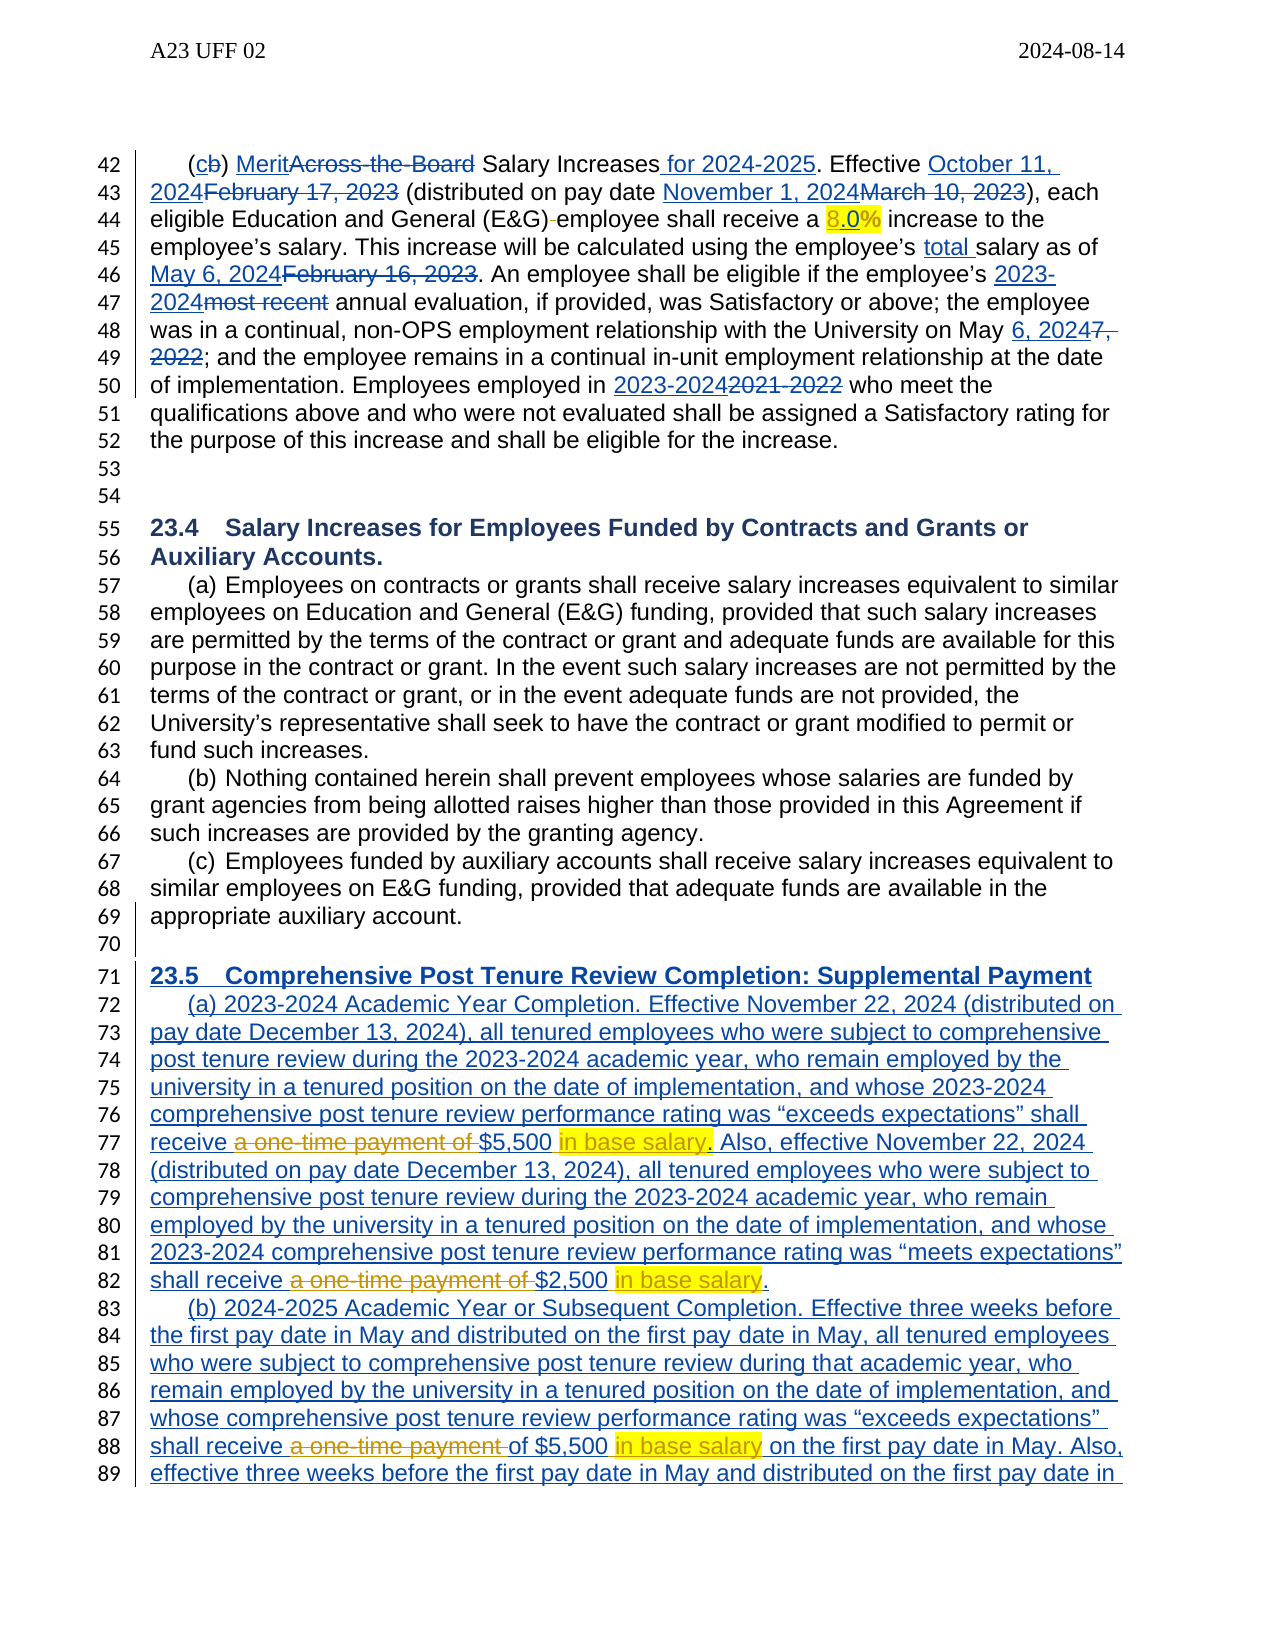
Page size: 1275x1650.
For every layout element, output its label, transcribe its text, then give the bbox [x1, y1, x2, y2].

text (a) Employees on contracts or grants shall receive salary increases equivalent to similar employees on Education and General (E&G) funding, provided that such salary increases are permitted by the terms of the contract or grant and adequate funds are available for this purpose in the contract or grant. In the event such salary increases are not permitted by the terms of the contract or grant, or in the event adequate funds are not provided, the University’s representative shall seek to have the contract or grant modified to permit or fund such increases. [150, 571, 1125, 764]
subtitle 23.4 Salary Increases for Employees Funded by Contracts and Grants or Auxiliary Accounts. [150, 513, 1125, 571]
text (b) Nothing contained herein shall prevent employees whose salaries are funded by grant agencies from being allotted raises higher than those provided in this Agreement if such increases are provided by the granting agency. [150, 764, 1125, 847]
text (c) Employees funded by auxiliary accounts shall receive salary increases equivalent to similar employees on E&G funding, provided that adequate funds are available in the appropriate auxiliary account. [150, 847, 1125, 929]
text () Salary Increases. Effective (distributed on pay date ), each eligible Education and General (E&G)employee shall receive a % increase to the employee’s salary. This increase will be calculated using the employee’s salary as of . An employee shall be eligible if the employee’s annual evaluation, if provided, was Satisfactory or above; the employee was in a continual, non-OPS employment relationship with the University on May ; and the employee remains in a continual in-unit employment relationship at the date of implementation. Employees employed in who meet the qualifications above and who were not evaluated shall be assigned a Satisfactory rating for the purpose of this increase and shall be eligible for the increase. [150, 150, 1125, 454]
